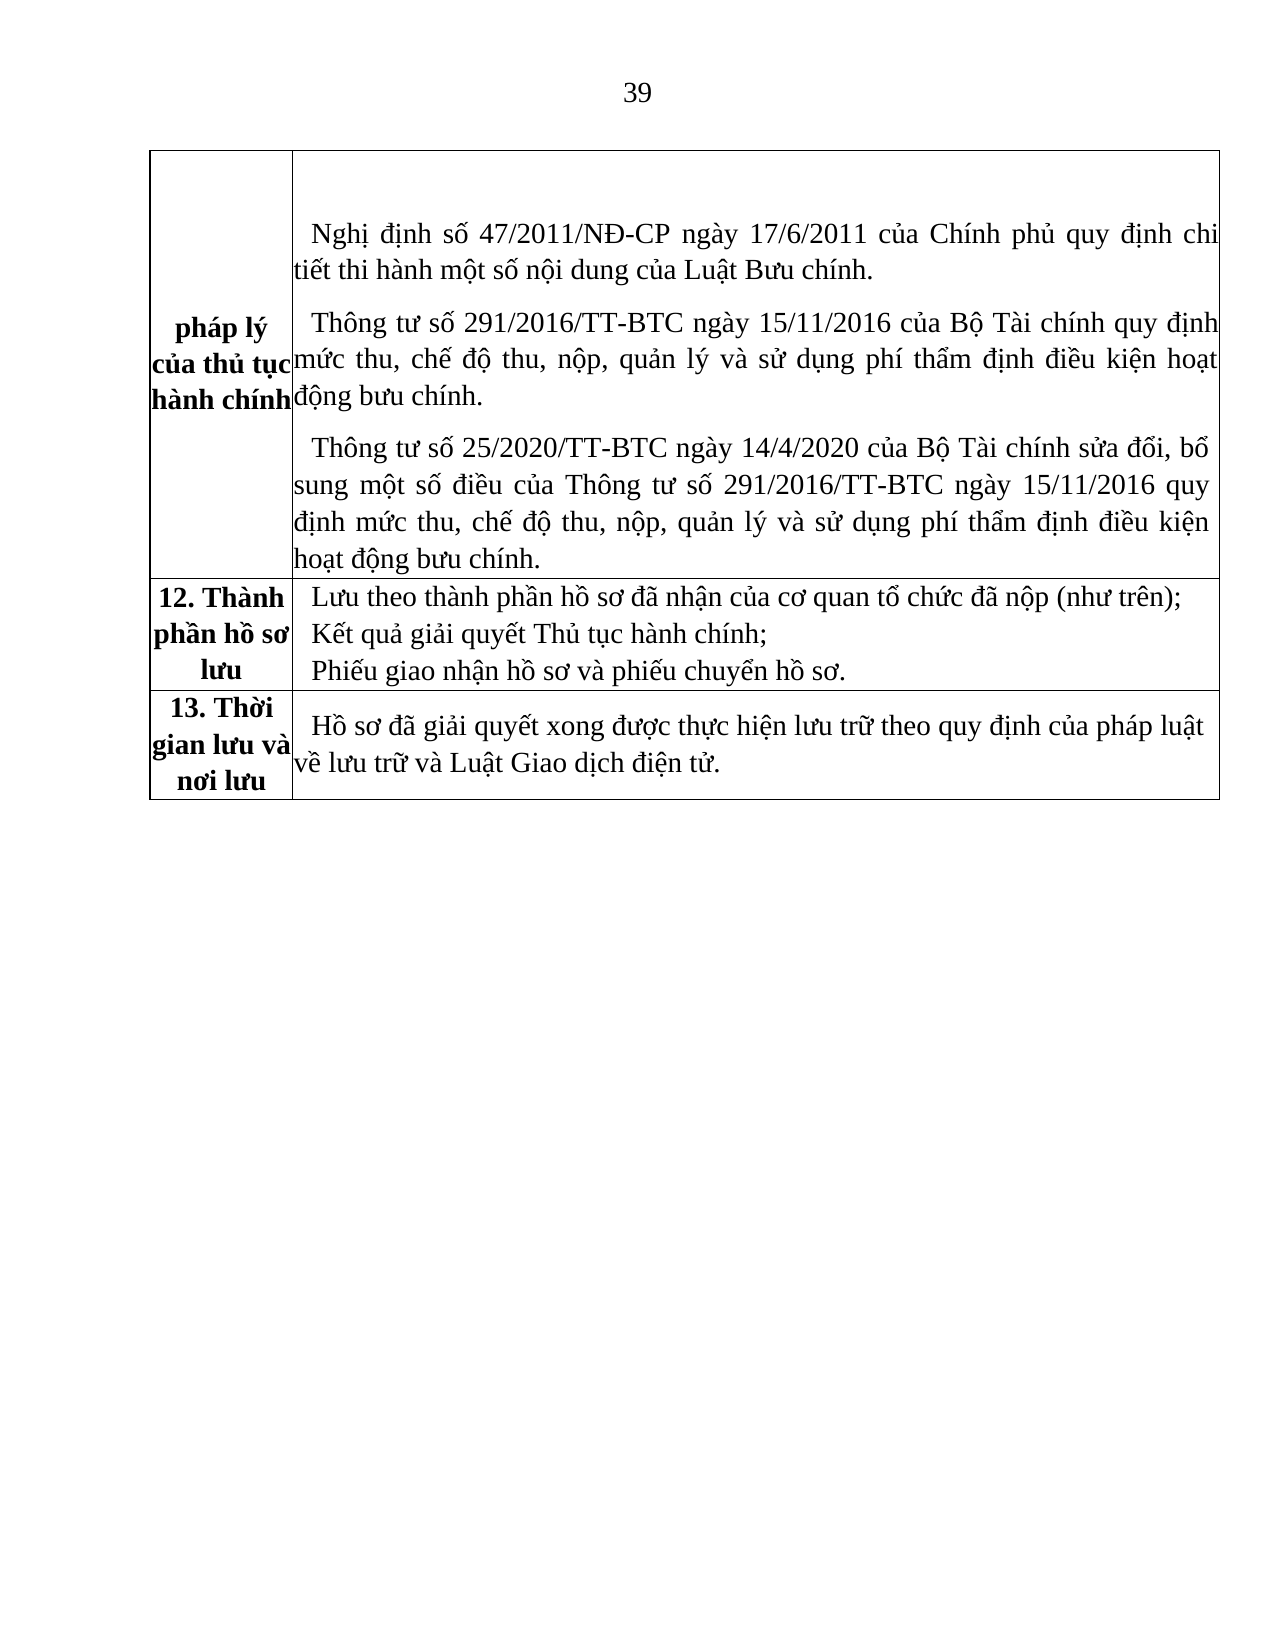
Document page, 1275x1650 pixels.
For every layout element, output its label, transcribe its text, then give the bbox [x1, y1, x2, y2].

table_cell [151, 151, 292, 578]
table_cell Lưu theo thành phần hồ sơ đã nhận của cơ quan tổ chức đã nộp (như trên); Kết quả giải quyết Thủ tục hành chính; Phiếu giao nhận hồ sơ và phiếu chuyển hồ sơ. [293, 579, 1219, 689]
table_cell Hồ sơ đã giải quyết xong được thực hiện lưu trữ theo quy định của pháp luật về lưu trữ và Luật Giao dịch điện tử. [293, 691, 1219, 799]
table_cell 13. Thời gian lưu và nơi lưu [151, 691, 292, 799]
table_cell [293, 151, 1219, 578]
table_cell 12. Thành phần hồ sơ lưu [151, 579, 292, 689]
